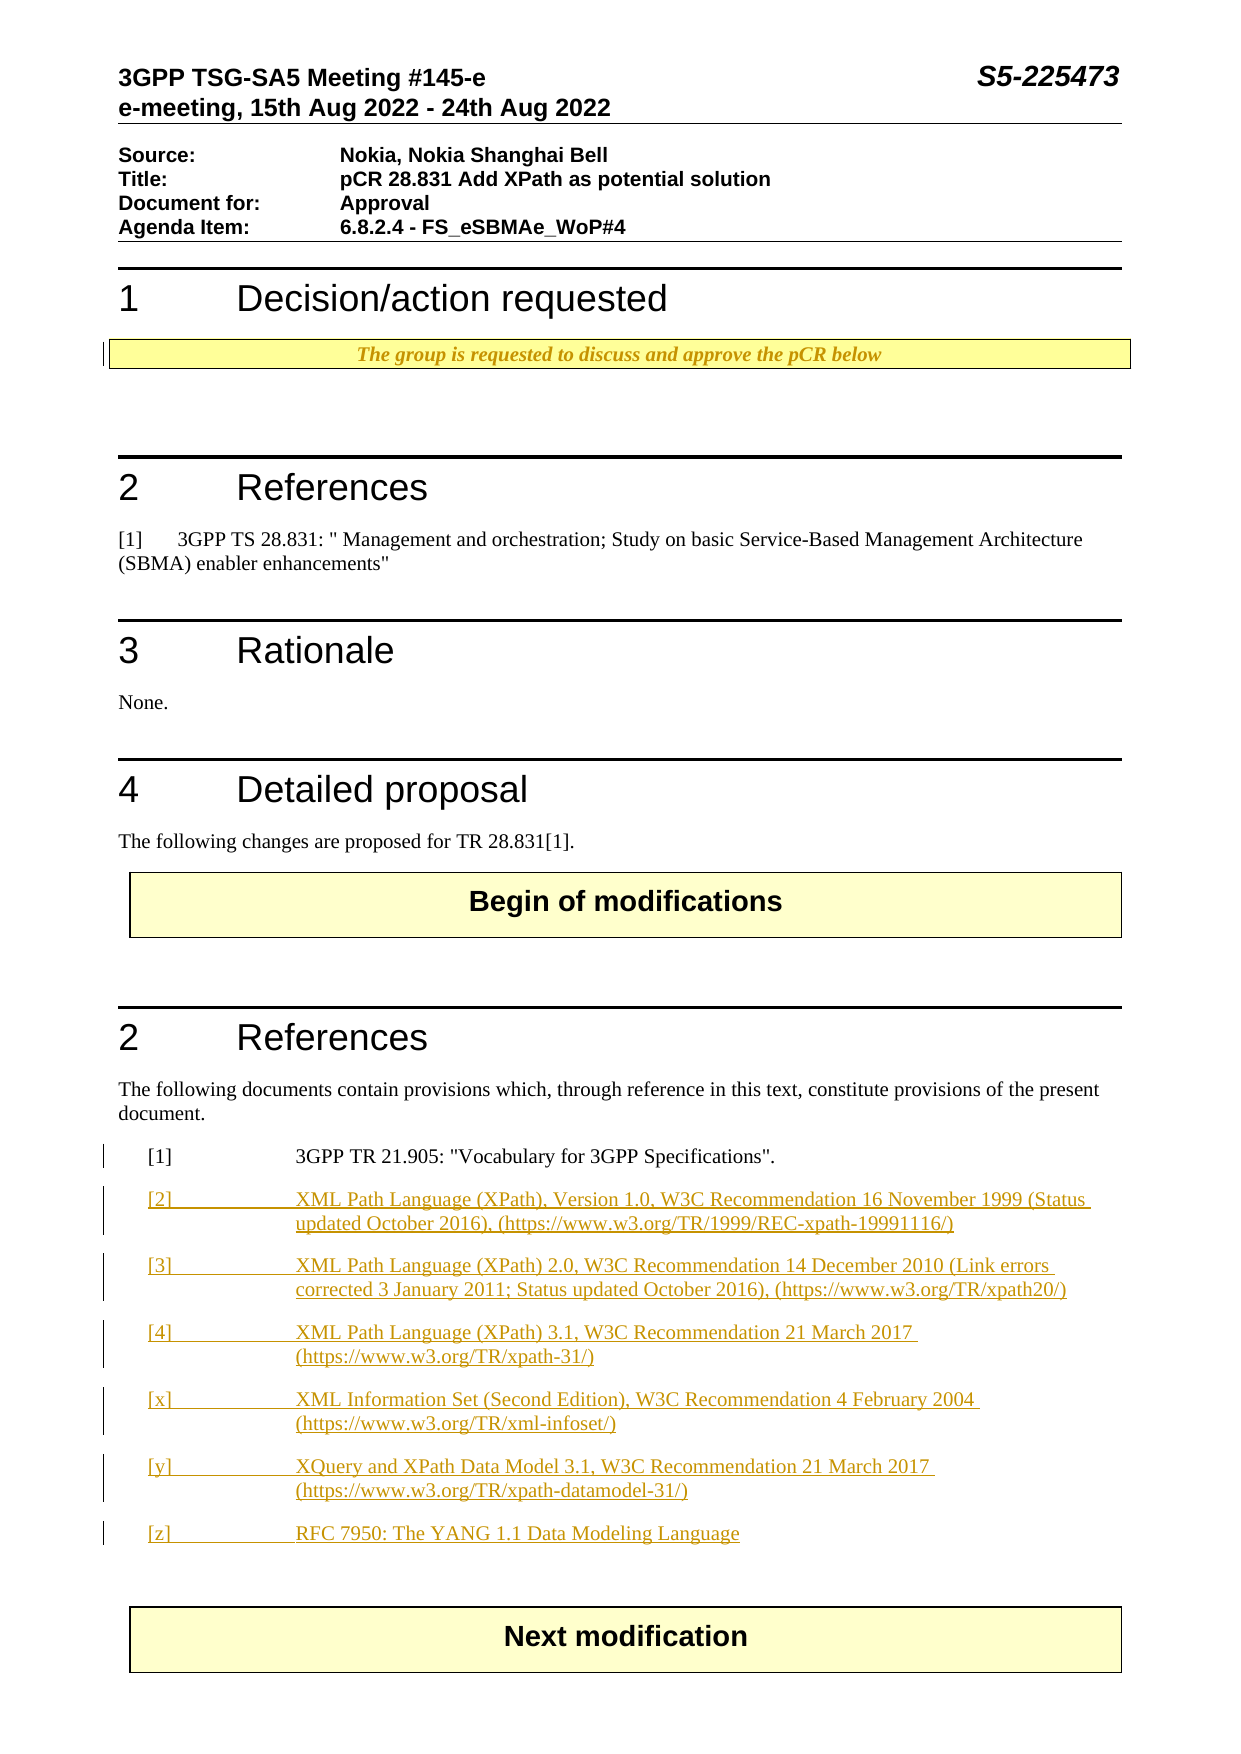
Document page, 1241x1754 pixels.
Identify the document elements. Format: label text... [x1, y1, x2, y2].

text Agenda Item: 6.8.2.4 - FS_eSBMAe_WoP#4 [118, 215, 1122, 241]
text Title: pCR 28.831 Add XPath as potential solution [118, 167, 1122, 191]
subtitle 1 Decision/action requested [118, 270, 1122, 320]
text [1] 3GPP TR 21.905: "Vocabulary for 3GPP Specifications". [148, 1144, 1122, 1168]
text e-meeting, 15th Aug 2022 - 24th Aug 2022 [118, 93, 1122, 123]
table_header Next modification [131, 1608, 1121, 1672]
text The following changes are proposed for TR 28.831[1]. [118, 829, 1122, 853]
text Source: Nokia, Nokia Shanghai Bell [118, 143, 1122, 167]
text 3GPP TSG-SA5 Meeting #145-e S5-225473 [118, 59, 1122, 93]
text The following documents contain provisions which, through reference in this text, constitute provisions of the present document. [118, 1077, 1122, 1125]
subtitle 2 References [118, 459, 1122, 508]
subtitle 4 Detailed proposal [118, 761, 1122, 810]
text None. [118, 690, 1122, 714]
text The group is requested to discuss and approve the pCR below [110, 340, 1130, 368]
table_header Begin of modifications [131, 873, 1121, 937]
text [1] 3GPP TS 28.831: " Management and orchestration; Study on basic Service-Based Management Architecture (SBMA) enabler enhancements" [118, 527, 1122, 575]
text Document for: Approval [118, 191, 1122, 215]
subtitle 2 References [118, 1009, 1122, 1058]
subtitle 3 Rationale [118, 622, 1122, 671]
